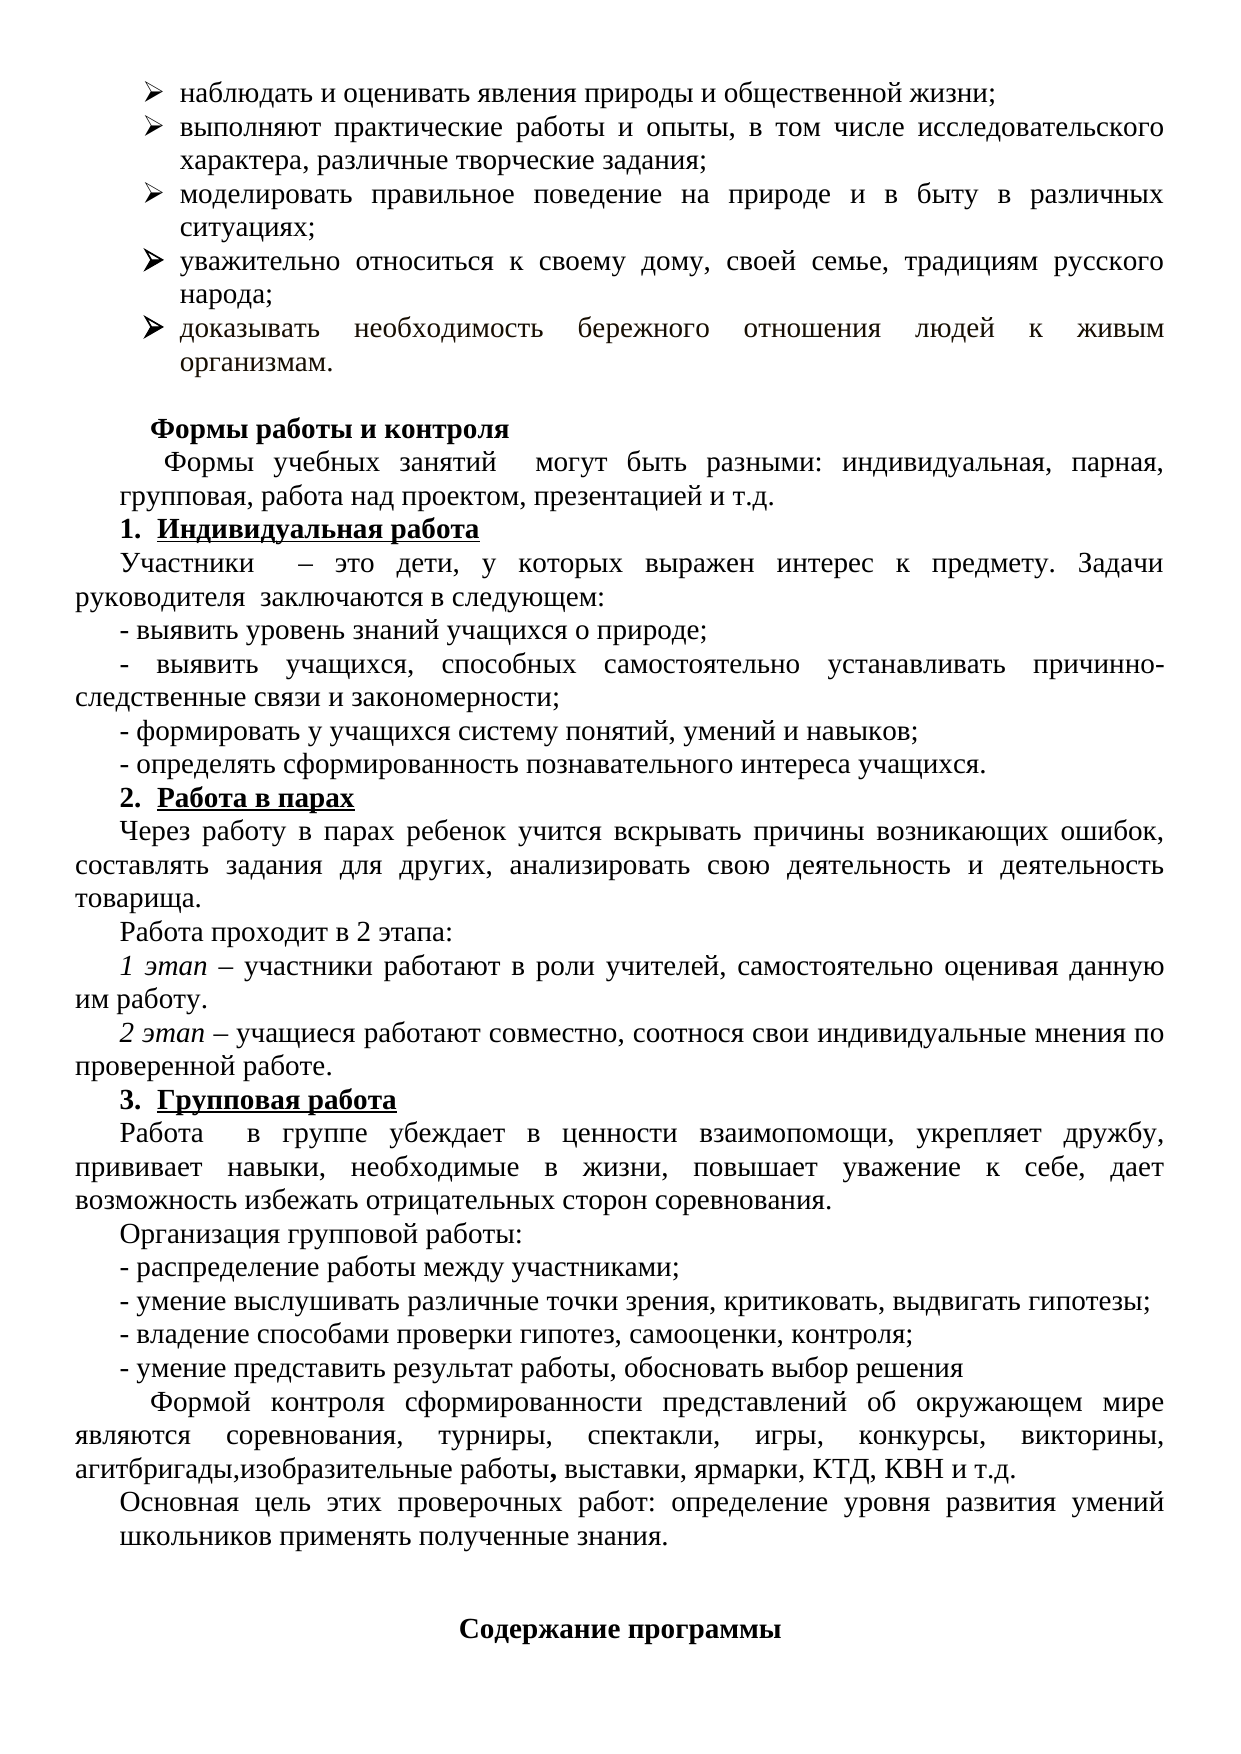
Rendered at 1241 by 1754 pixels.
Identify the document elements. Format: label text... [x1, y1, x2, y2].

text Через работу в парах ребенок учится вскрывать причины возникающих ошибок, составлять задания для других, анализировать свою деятельность и деятельность товарища. [75, 813, 1165, 914]
text Содержание программы [75, 1611, 1165, 1644]
text - владение способами проверки гипотез, самооценки, контроля; [75, 1317, 1165, 1350]
text - формировать у учащихся систему понятий, умений и навыков; [75, 713, 1165, 746]
list уважительно относиться к своему дому, своей семье, традициям русского народа; [142, 243, 1165, 310]
list моделировать правильное поведение на природе и в быту в различных ситуациях; [142, 176, 1165, 243]
text 2 этап – учащиеся работают совместно, соотнося свои индивидуальные мнения по проверенной работе. [75, 1015, 1165, 1082]
text - умение выслушивать различные точки зрения, критиковать, выдвигать гипотезы; [75, 1283, 1165, 1317]
list Основная цель этих проверочных работ: определение уровня развития умений школьников применять полученные знания. [119, 1484, 1165, 1551]
list Работа в парах [119, 780, 1165, 813]
text - распределение работы между участниками; [75, 1249, 1165, 1283]
text Формы учебных занятий могут быть разными: индивидуальная, парная, групповая, работа над проектом, презентацией и т.д. [119, 444, 1165, 512]
text - выявить учащихся, способных самостоятельно устанавливать причинно-следственные связи и закономерности; [75, 646, 1165, 713]
list наблюдать и оценивать явления природы и общественной жизни; [142, 75, 1165, 109]
text - умение представить результат работы, обосновать выбор решения [75, 1350, 1165, 1384]
text - определять сформированность познавательного интереса учащихся. [75, 746, 1165, 780]
text Формой контроля сформированности представлений об окружающем мире являются соревнования, турниры, спектакли, игры, конкурсы, викторины, агитбригады,изобразительные работы, выставки, ярмарки, КТД, КВН и т.д. [75, 1384, 1165, 1484]
text Работа проходит в 2 этапа: [75, 914, 1165, 948]
list Групповая работа [119, 1082, 1165, 1115]
text Участники – это дети, у которых выражен интерес к предмету. Задачи руководителя заключаются в следующем: [75, 545, 1165, 612]
list доказывать необходимость бережного отношения людей к живым организмам. [142, 310, 1165, 377]
list выполняют практические работы и опыты, в том числе исследовательского характера, различные творческие задания; [142, 109, 1165, 176]
list Формы работы и контроля [150, 411, 1165, 444]
text - выявить уровень знаний учащихся о природе; [75, 612, 1165, 646]
text 1 этап – участники работают в роли учителей, самостоятельно оценивая данную им работу. [75, 948, 1165, 1015]
text Работа в группе убеждает в ценности взаимопомощи, укрепляет дружбу, прививает навыки, необходимые в жизни, повышает уважение к себе, дает возможность избежать отрицательных сторон соревнования. [75, 1115, 1165, 1216]
text Организация групповой работы: [75, 1216, 1165, 1249]
list Индивидуальная работа [119, 512, 1165, 545]
